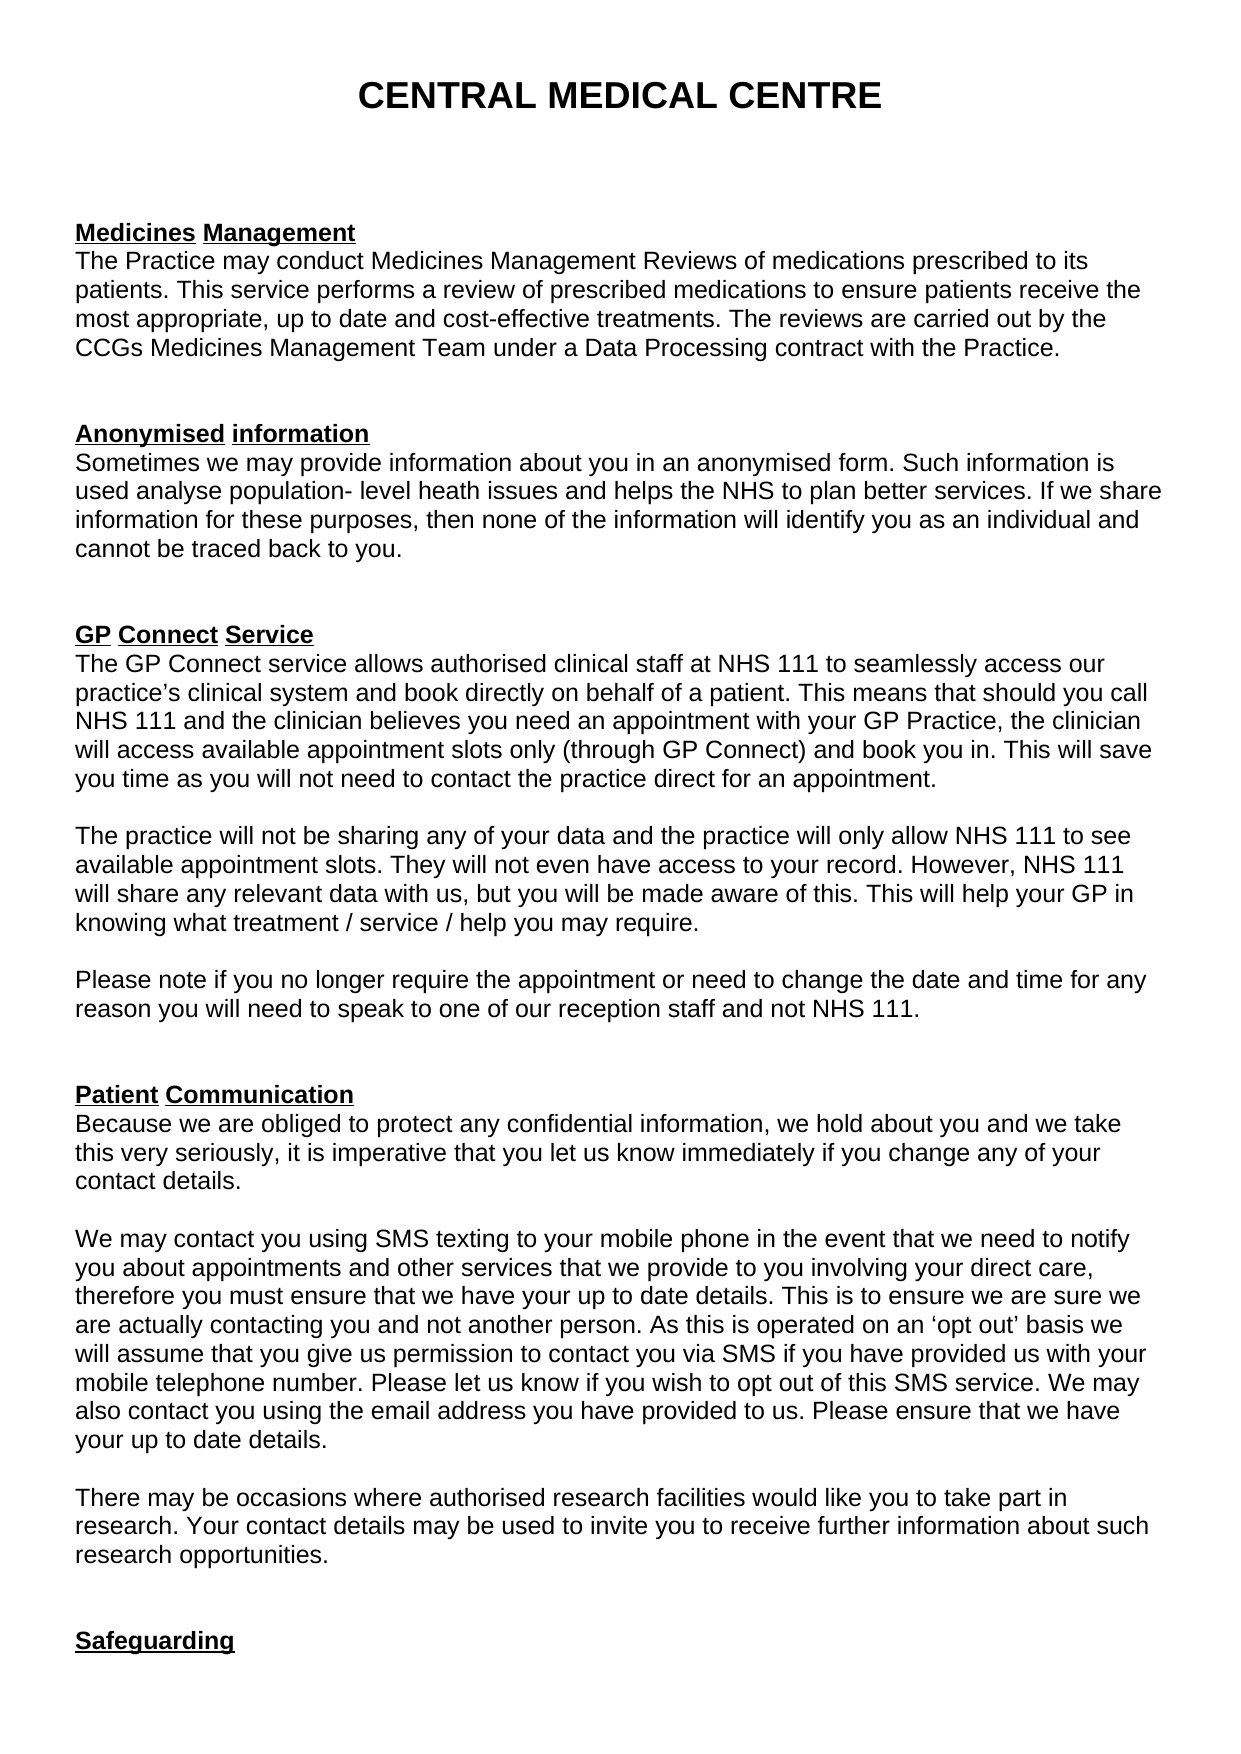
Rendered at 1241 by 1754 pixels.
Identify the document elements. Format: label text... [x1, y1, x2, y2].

text Sometimes we may provide information about you in an anonymised form. Such information is used analyse population- level heath issues and helps the NHS to plan better services. If we share [75, 447, 1165, 505]
text Because we are obliged to protect any confidential information, we hold about you and we take this very seriously, it is imperative that you let us know immediately if you change any of your contact details. [75, 1109, 1165, 1195]
text Medicines Management [75, 217, 1165, 246]
text knowing what treatment / service / help you may require. [75, 907, 1165, 936]
text reason you will need to speak to one of our reception staff and not NHS 111. [75, 994, 1165, 1022]
text Safeguarding [75, 1626, 1165, 1655]
text Please note if you no longer require the appointment or need to change the date and time for any [75, 965, 1165, 994]
text information for these purposes, then none of the information will identify you as an individual and [75, 505, 1165, 534]
text The practice will not be sharing any of your data and the practice will only allow NHS 111 to see available appointment slots. They will not even have access to your record. However, NHS 111 will share any relevant data with us, but you will be made aware of this. This will help your GP in [75, 821, 1165, 907]
text The Practice may conduct Medicines Management Reviews of medications prescribed to its patients. This service performs a review of prescribed medications to ensure patients receive the most appropriate, up to date and cost-effective treatments. The reviews are carried out by the CCGs Medicines Management Team under a Data Processing contract with the Practice. [75, 246, 1165, 361]
text cannot be traced back to you. [75, 534, 1165, 562]
text There may be occasions where authorised research facilities would like you to take part in research. Your contact details may be used to invite you to receive further information about such research opportunities. [75, 1482, 1165, 1569]
text Anonymised information [75, 419, 1165, 447]
text Patient Communication [75, 1080, 1165, 1109]
text The GP Connect service allows authorised clinical staff at NHS 111 to seamlessly access our practice’s clinical system and book directly on behalf of a patient. This means that should you call NHS 111 and the clinician believes you need an appointment with your GP Practice, the clinician will access available appointment slots only (through GP Connect) and book you in. This will save you time as you will not need to contact the practice direct for an appointment. [75, 649, 1165, 792]
text We may contact you using SMS texting to your mobile phone in the event that we need to notify you about appointments and other services that we provide to you involving your direct care, therefore you must ensure that we have your up to date details. This is to ensure we are sure we are actually contacting you and not another person. As this is operated on an ‘opt out’ basis we will assume that you give us permission to contact you via SMS if you have provided us with your mobile telephone number. Please let us know if you wish to opt out of this SMS service. We may also contact you using the email address you have provided to us. Please ensure that we have your up to date details. [75, 1224, 1165, 1454]
text GP Connect Service [75, 620, 1165, 649]
